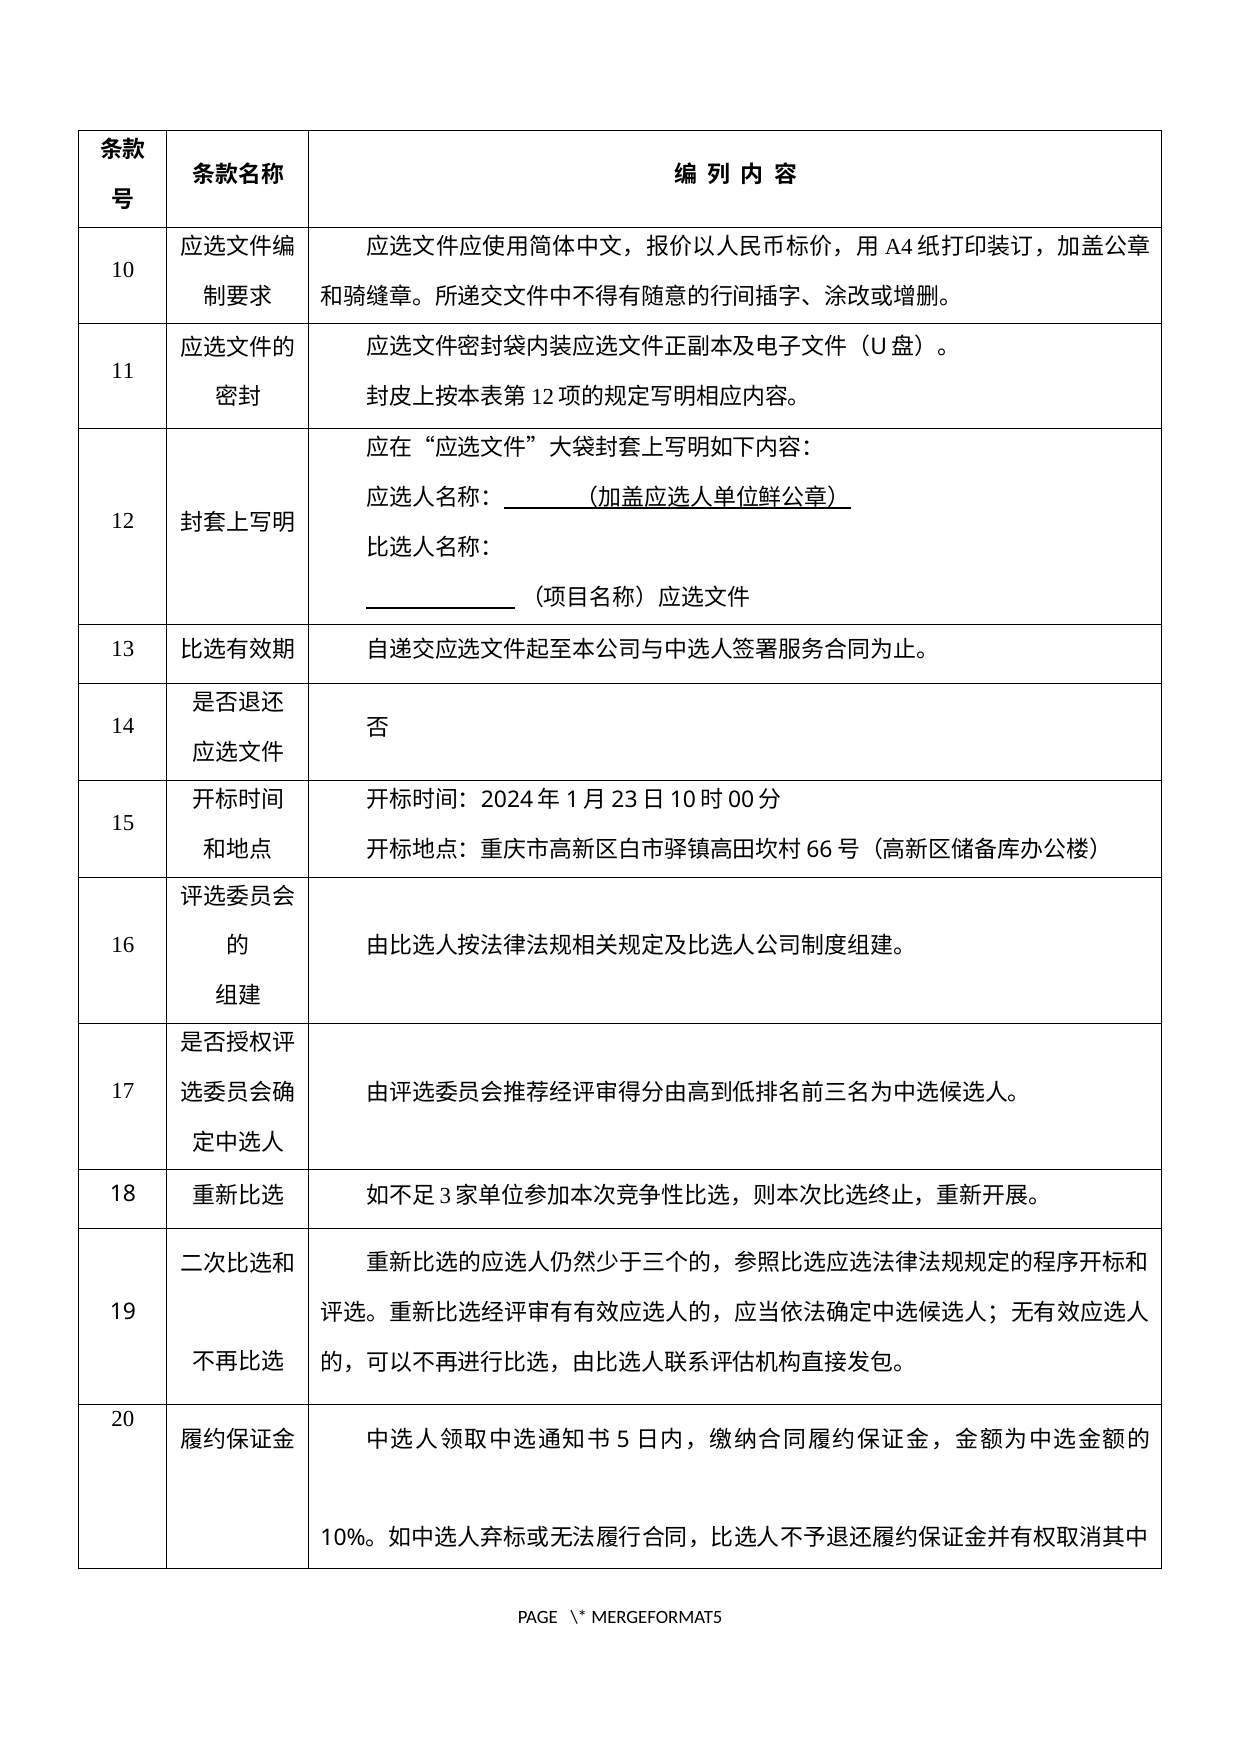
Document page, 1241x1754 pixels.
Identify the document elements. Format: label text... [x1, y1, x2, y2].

table_cell 重新比选的应选人仍然少于三个的，参照比选应选法律法规规定的程序开标和评选。重新比选经评审有有效应选人的，应当依法确定中选候选人；无有效应选人的，可以不再进行比选，由比选人联系评估机构直接发包。 [309, 1229, 1161, 1404]
table_cell 二次比选和不再比选 [167, 1229, 308, 1404]
table_cell 履约保证金 [167, 1405, 308, 1568]
table_cell 如不足3家单位参加本次竞争性比选，则本次比选终止，重新开展。 [309, 1170, 1161, 1228]
table_cell 开标时间：2024年 1月 23日10时00分 开标地点：重庆市高新区白市驿镇高田坎村66号（高新区储备库办公楼） [309, 781, 1161, 877]
table_header 编 列 内 容 [309, 131, 1161, 227]
table_cell 评选委员会的 组建 [167, 878, 308, 1023]
table_cell 重新比选 [167, 1170, 308, 1228]
table_header 条款名称 [167, 131, 308, 227]
table_cell 比选有效期 [167, 625, 308, 683]
table_cell 14 [79, 684, 166, 780]
table_cell 应选文件应使用简体中文，报价以人民币标价，用A4纸打印装订，加盖公章和骑缝章。所递交文件中不得有随意的行间插字、涂改或增删。 [309, 228, 1161, 323]
table_cell 10 [79, 228, 166, 323]
table_cell 19 [79, 1229, 166, 1404]
table_cell 开标时间 和地点 [167, 781, 308, 877]
table_cell 11 [79, 324, 166, 428]
table_header 条款号 [79, 131, 166, 227]
table_cell 13 [79, 625, 166, 683]
table_cell 是否退还 应选文件 [167, 684, 308, 780]
table_cell 应选文件编制要求 [167, 228, 308, 323]
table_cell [309, 1405, 1161, 1568]
table_cell 否 [309, 684, 1161, 780]
table_cell 由比选人按法律法规相关规定及比选人公司制度组建。 [309, 878, 1161, 1023]
table_cell 由评选委员会推荐经评审得分由高到低排名前三名为中选候选人。 [309, 1024, 1161, 1169]
table_cell 封套上写明 [167, 429, 308, 624]
table_cell 应选文件密封袋内装应选文件正副本及电子文件（U盘）。 封皮上按本表第12项的规定写明相应内容。 [309, 324, 1161, 428]
table_cell 18 [79, 1170, 166, 1228]
table_cell 17 [79, 1024, 166, 1169]
table_cell 12 [79, 429, 166, 624]
table_cell 是否授权评选委员会确定中选人 [167, 1024, 308, 1169]
table_cell 自递交应选文件起至本公司与中选人签署服务合同为止。 [309, 625, 1161, 683]
table_cell 应选文件的密封 [167, 324, 308, 428]
table_cell 应在“应选文件”大袋封套上写明如下内容： 应选人名称： （加盖应选人单位鲜公章） 比选人名称： （项目名称）应选文件 [309, 429, 1161, 624]
table_cell 15 [79, 781, 166, 877]
table_cell 20 [79, 1405, 166, 1568]
table_cell 16 [79, 878, 166, 1023]
